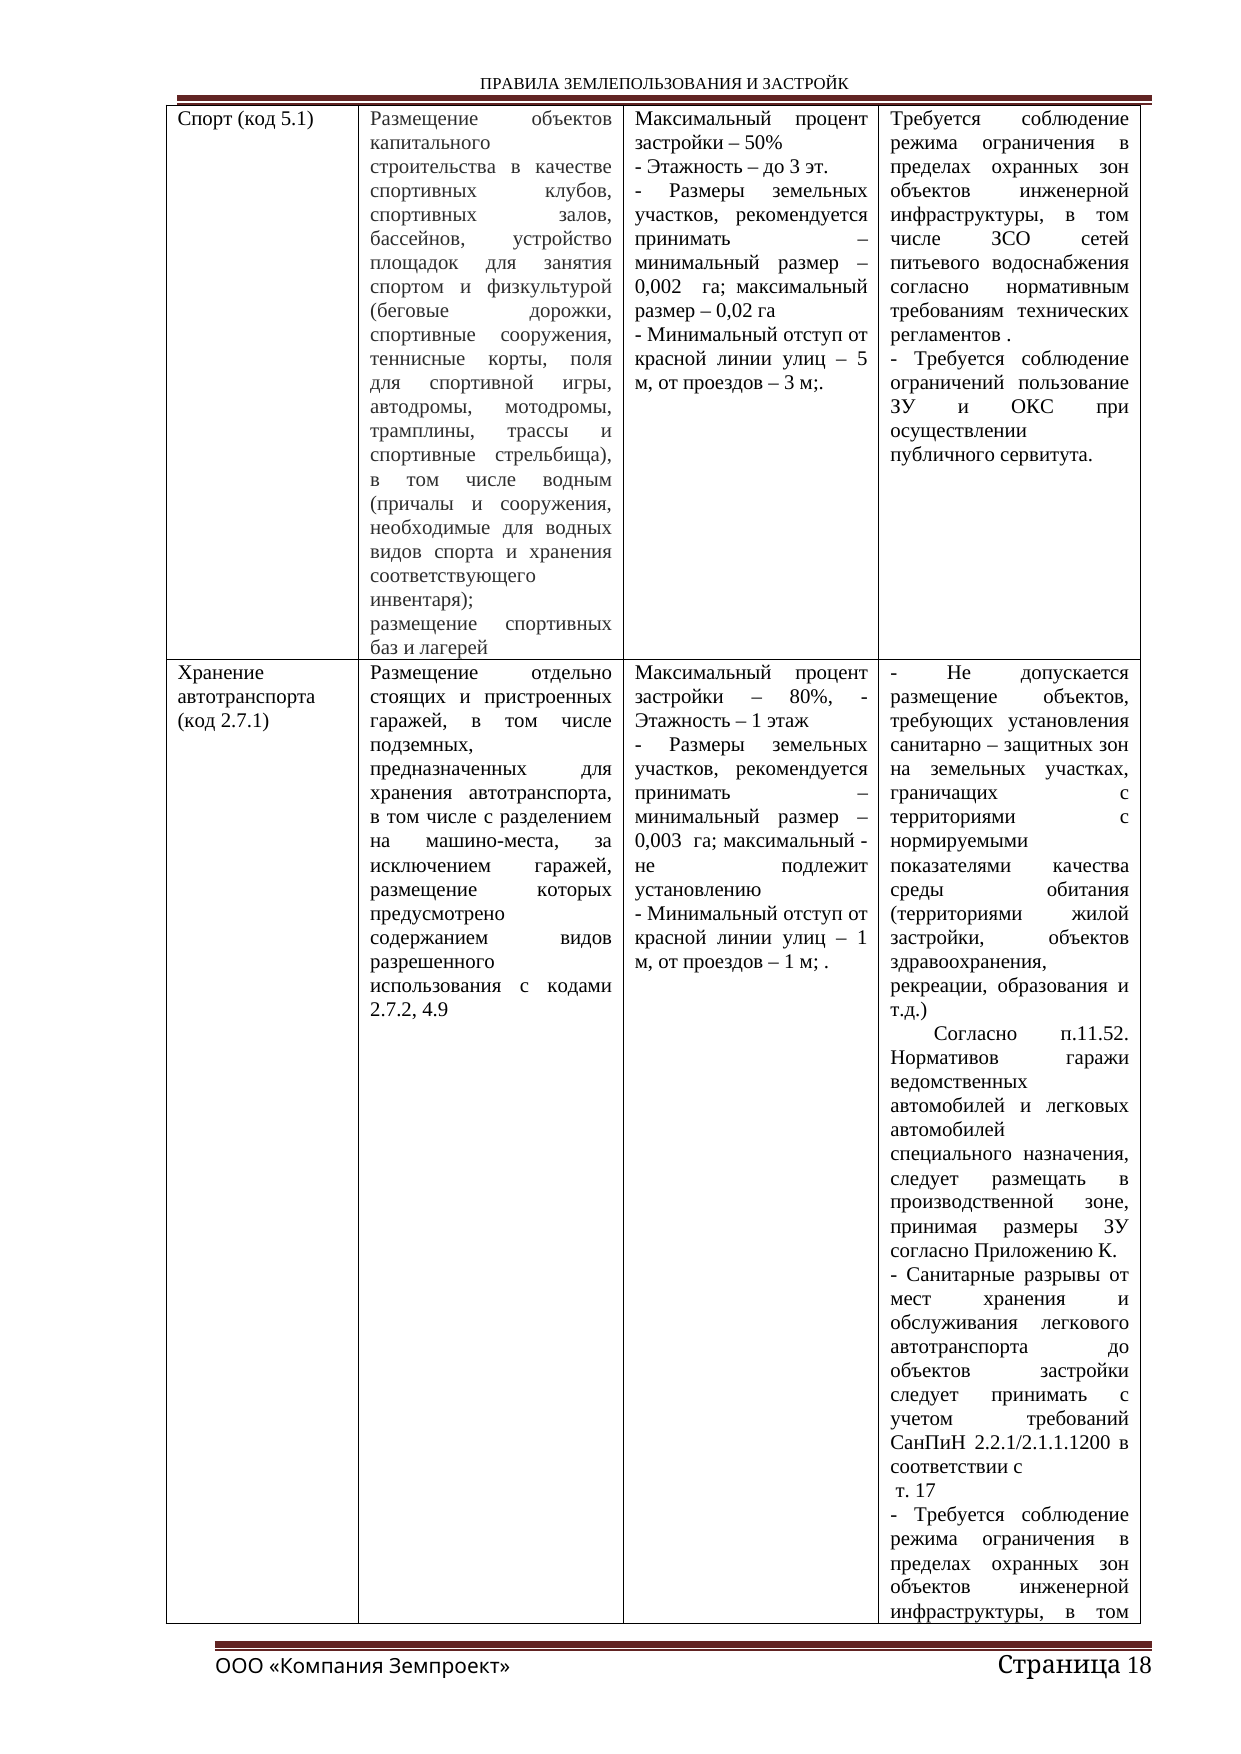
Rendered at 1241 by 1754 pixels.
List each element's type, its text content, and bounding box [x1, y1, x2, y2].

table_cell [359, 660, 623, 1623]
table_cell Максимальный процент застройки – 50% - Этажность – до 3 эт. - Размеры земельных участков, рекомендуется принимать – минимальный размер – 0,002 га; максимальный размер – 0,02 га - Минимальный отступ от красной линии улиц – 5 м, от проездов – 3 м;. [624, 106, 878, 659]
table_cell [879, 660, 1140, 1623]
table_cell Спорт (код 5.1) [167, 106, 358, 659]
table_cell Размещение объектов капитального строительства в качестве спортивных клубов, спортивных залов, бассейнов, устройство площадок для занятия спортом и физкультурой (беговые дорожки, спортивные сооружения, теннисные корты, поля для спортивной игры, автодромы, мотодромы, трамплины, трассы и спортивные стрельбища), в том числе водным (причалы и сооружения, необходимые для водных видов спорта и хранения соответствующего инвентаря); размещение спортивных баз и лагерей [359, 106, 623, 659]
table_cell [624, 660, 878, 1623]
table_cell Требуется соблюдение режима ограничения в пределах охранных зон объектов инженерной инфраструктуры, в том числе ЗСО сетей питьевого водоснабжения согласно нормативным требованиям технических регламентов . - Требуется соблюдение ограничений пользование ЗУ и ОКС при осуществлении публичного сервитута. [879, 106, 1140, 659]
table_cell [167, 660, 358, 1623]
